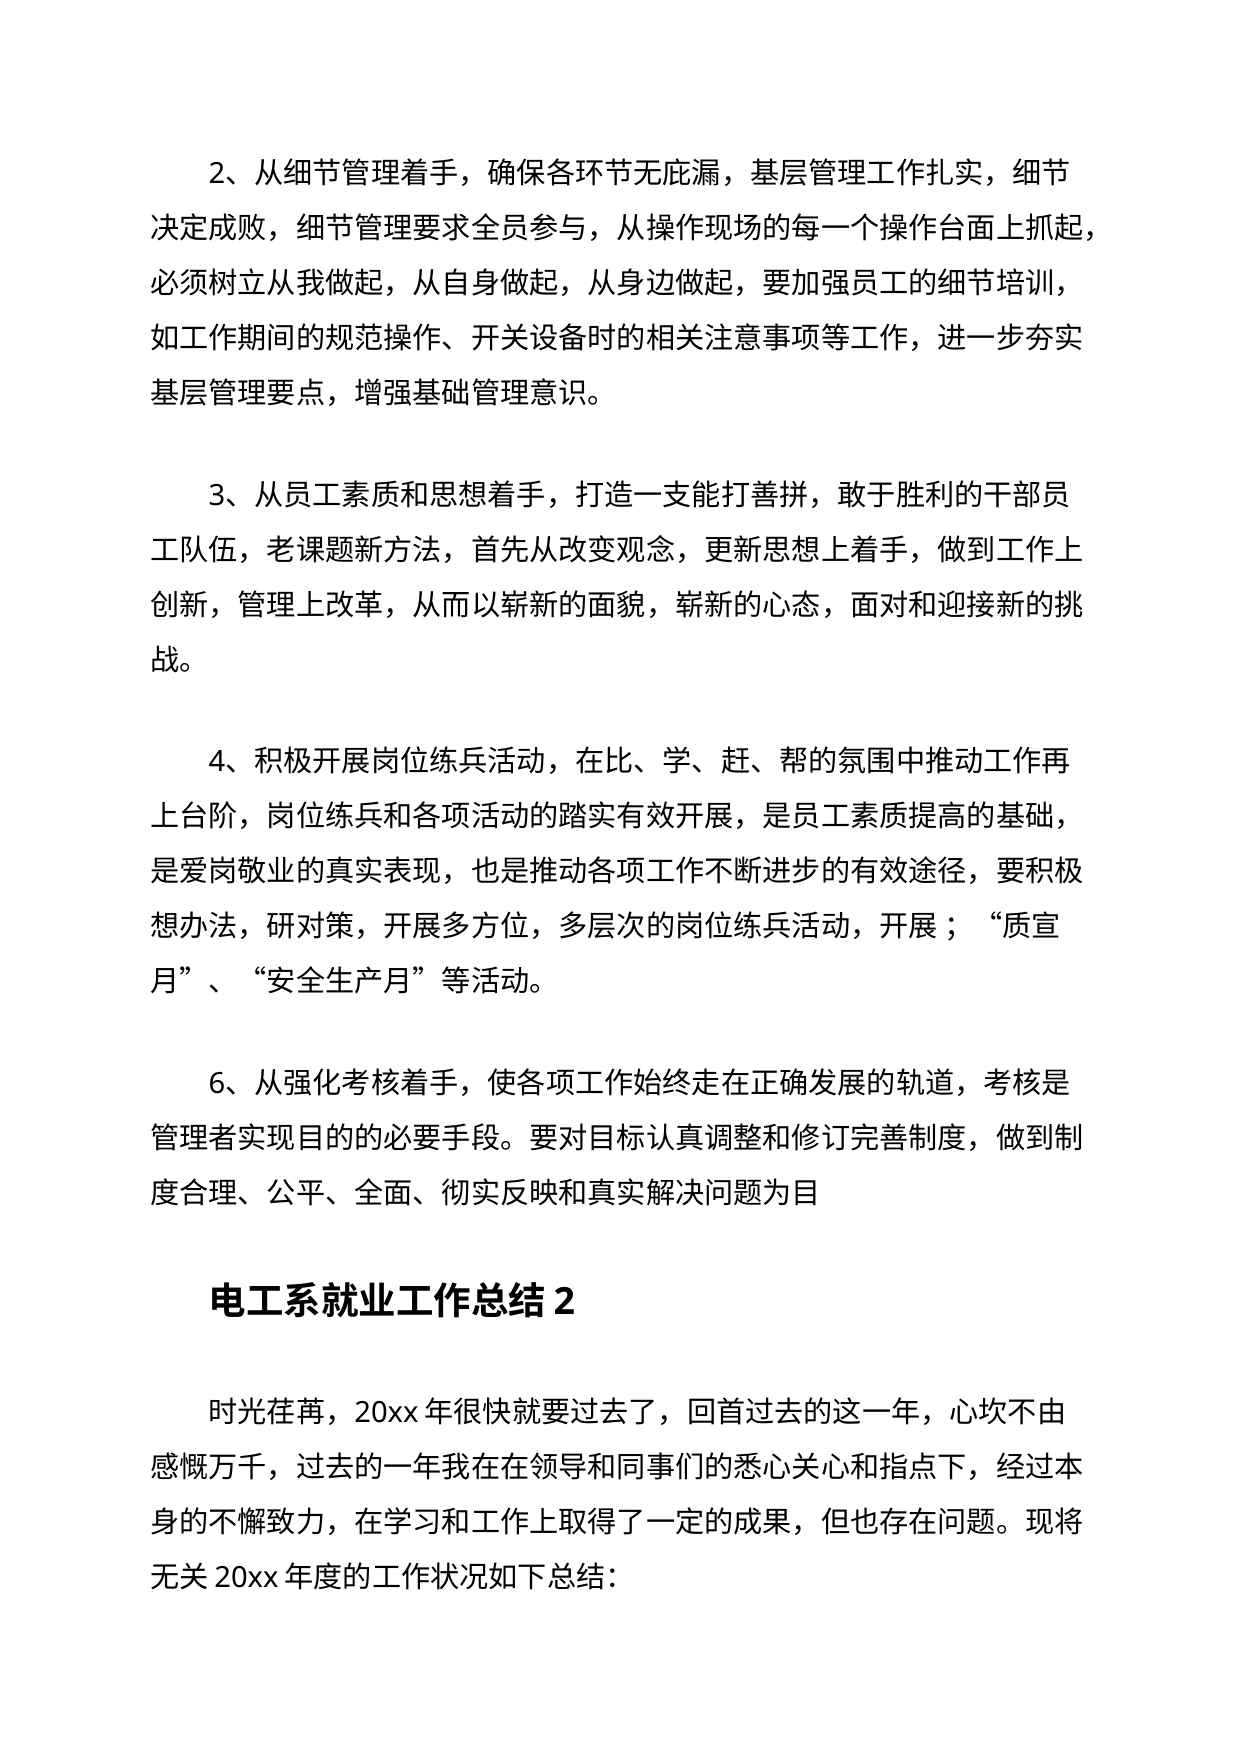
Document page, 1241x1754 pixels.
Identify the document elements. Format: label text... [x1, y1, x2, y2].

text 6、从强化考核着手，使各项工作始终走在正确发展的轨道，考核是管理者实现目的的必要手段。要对目标认真调整和修订完善制度，做到制度合理、公平、全面、彻实反映和真实解决问题为目 [150, 1059, 1090, 1212]
text 电工系就业工作总结2 [150, 1271, 1090, 1326]
text 时光荏苒，20xx年很快就要过去了，回首过去的这一年，心坎不由感慨万千，过去的一年我在在领导和同事们的悉心关心和指点下，经过本身的不懈致力，在学习和工作上取得了一定的成果，但也存在问题。现将无关20xx年度的工作状况如下总结： [150, 1389, 1090, 1596]
text 2、从细节管理着手，确保各环节无庇漏，基层管理工作扎实，细节决定成败，细节管理要求全员参与，从操作现场的每一个操作台面上抓起，必须树立从我做起，从自身做起，从身边做起，要加强员工的细节培训，如工作期间的规范操作、开关设备时的相关注意事项等工作，进一步夯实基层管理要点，增强基础管理意识。 [150, 150, 1090, 412]
text 4、积极开展岗位练兵活动，在比、学、赶、帮的氛围中推动工作再上台阶，岗位练兵和各项活动的踏实有效开展，是员工素质提高的基础，是爱岗敬业的真实表现，也是推动各项工作不断进步的有效途径，要积极想办法，研对策，开展多方位，多层次的岗位练兵活动，开展 ；“质宣月”、“安全生产月”等活动。 [150, 738, 1090, 1000]
text 3、从员工素质和思想着手，打造一支能打善拼，敢于胜利的干部员工队伍，老课题新方法，首先从改变观念，更新思想上着手，做到工作上创新，管理上改革，从而以崭新的面貌，崭新的心态，面对和迎接新的挑战。 [150, 471, 1090, 678]
